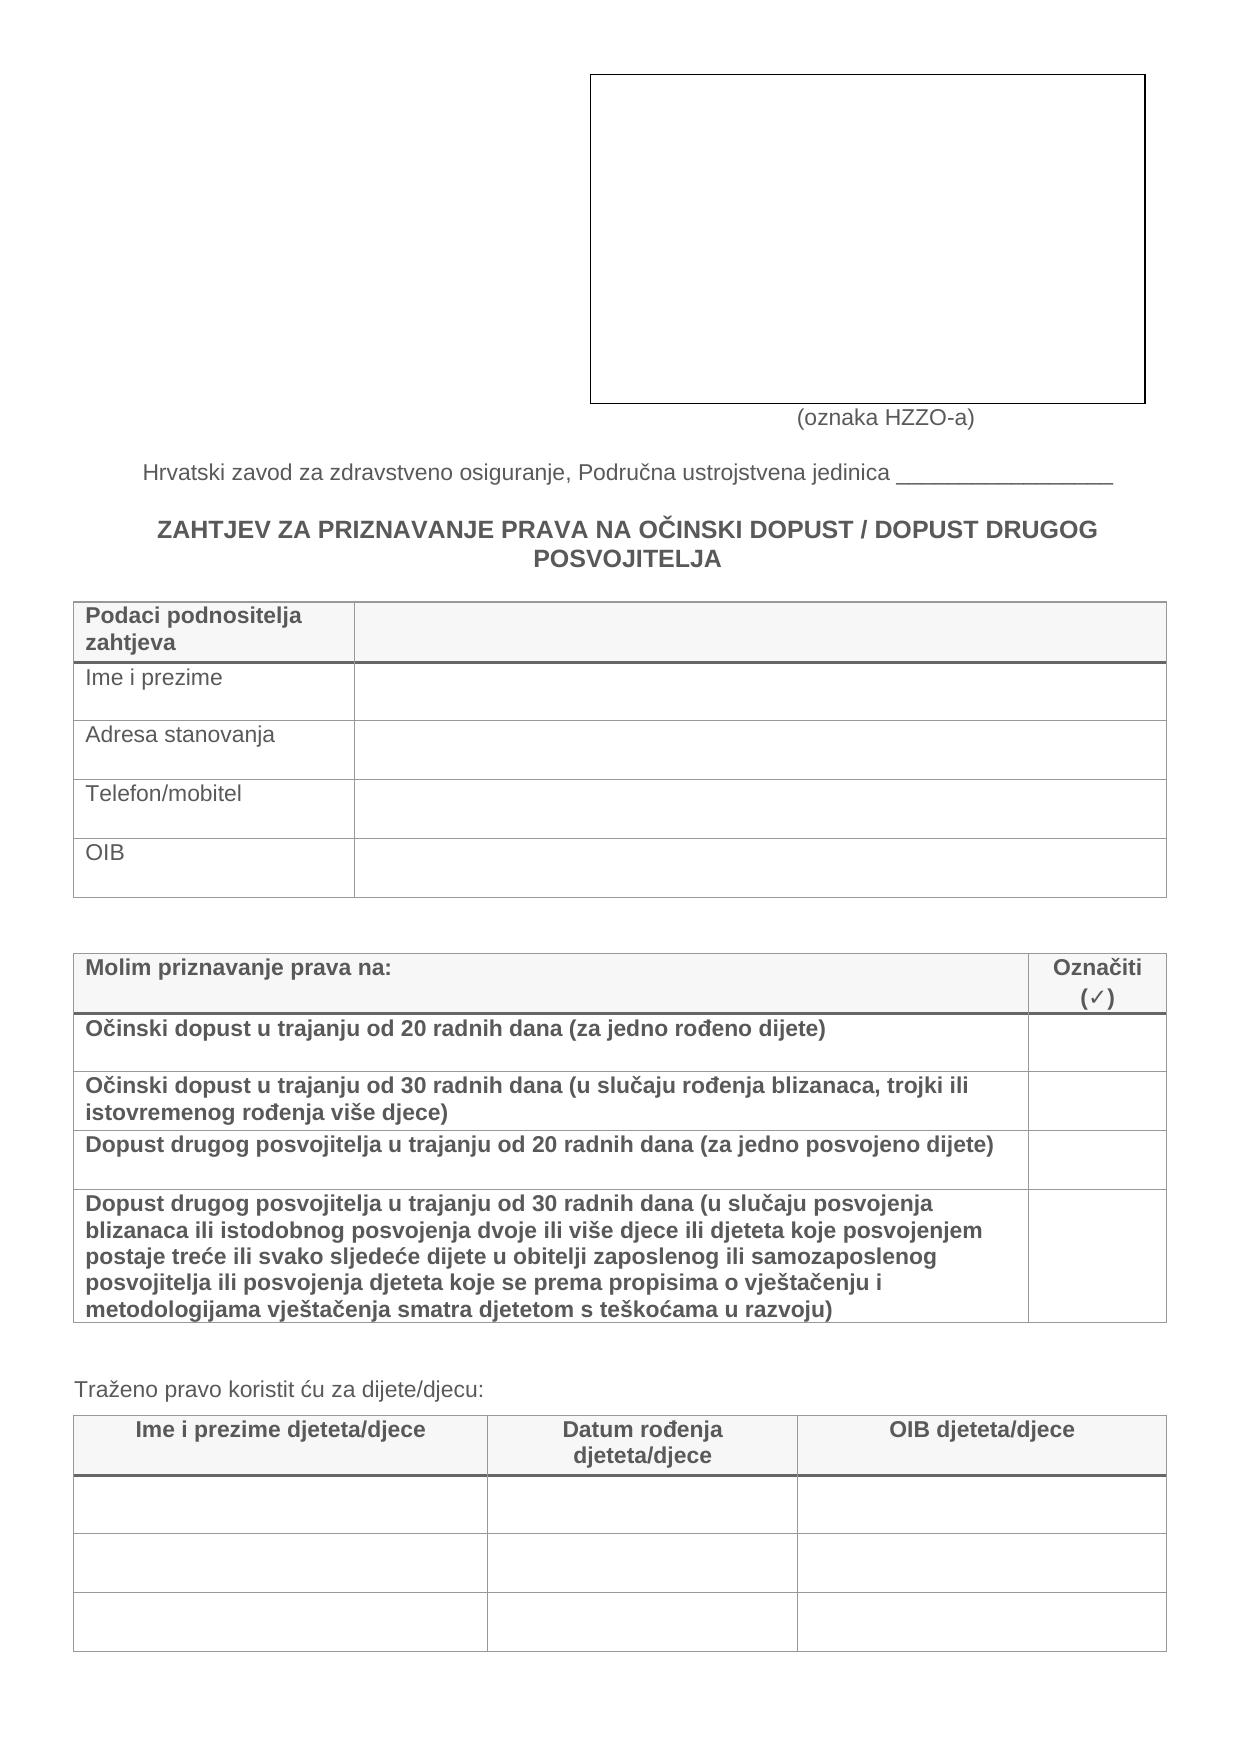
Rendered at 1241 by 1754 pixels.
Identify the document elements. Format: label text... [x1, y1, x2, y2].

table_cell [74, 1477, 487, 1533]
table_cell Telefon/mobitel [74, 780, 354, 838]
table_header Ime i prezime djeteta/djece [74, 1416, 487, 1474]
table_header Podaci podnositelja zahtjeva [74, 603, 354, 661]
text ZAHTJEV ZA PRIZNAVANJE PRAVA NA OČINSKI DOPUST / DOPUST DRUGOG POSVOJITELJA [89, 515, 1167, 572]
table_header Molim priznavanje prava na: [74, 954, 1028, 1012]
table_header [355, 603, 1166, 661]
table_cell [74, 1534, 487, 1592]
table_cell [798, 1477, 1166, 1533]
table_cell [1029, 1131, 1166, 1189]
table_cell Očinski dopust u trajanju od 20 radnih dana (za jedno rođeno dijete) [74, 1015, 1028, 1071]
table_cell [355, 839, 1166, 897]
table_cell OIB [74, 839, 354, 897]
table_header [591, 75, 1144, 403]
table_cell [355, 664, 1166, 719]
text Hrvatski zavod za zdravstveno osiguranje, Područna ustrojstvena jedinica _________________ [89, 459, 1167, 486]
table_cell Dopust drugog posvojitelja u trajanju od 30 radnih dana (u slučaju posvojenja blizanaca ili istodobnog posvojenja dvoje ili više djece ili djeteta koje posvojenjem postaje treće ili svako sljedeće dijete u obitelji zaposlenog ili samozaposlenog posvojitelja ili posvojenja djeteta koje se prema propisima o vještačenju i metodologijama vještačenja smatra djetetom s teškoćama u razvoju) [74, 1190, 1028, 1322]
table_cell Dopust drugog posvojitelja u trajanju od 20 radnih dana (za jedno posvojeno dijete) [74, 1131, 1028, 1189]
table_cell [488, 1534, 797, 1592]
table_cell [488, 1593, 797, 1651]
table_cell [1029, 1072, 1166, 1130]
table_header Datum rođenja djeteta/djece [488, 1416, 797, 1474]
table_cell [1029, 1015, 1166, 1071]
text (oznaka HZZO-a) [531, 404, 1167, 430]
table_cell Ime i prezime [74, 664, 354, 719]
text Traženo pravo koristit ću za dijete/djecu: [74, 1376, 1167, 1402]
table_cell [488, 1477, 797, 1533]
table_cell [1029, 1190, 1166, 1322]
table_header OIB djeteta/djece [798, 1416, 1166, 1474]
table_cell Očinski dopust u trajanju od 30 radnih dana (u slučaju rođenja blizanaca, trojki ili istovremenog rođenja više djece) [74, 1072, 1028, 1130]
table_cell [74, 1593, 487, 1651]
table_cell [355, 780, 1166, 838]
table_cell [798, 1593, 1166, 1651]
table_cell Adresa stanovanja [74, 721, 354, 779]
table_header Označiti (✓) [1029, 954, 1166, 1012]
table_cell [355, 721, 1166, 779]
table_cell [798, 1534, 1166, 1592]
